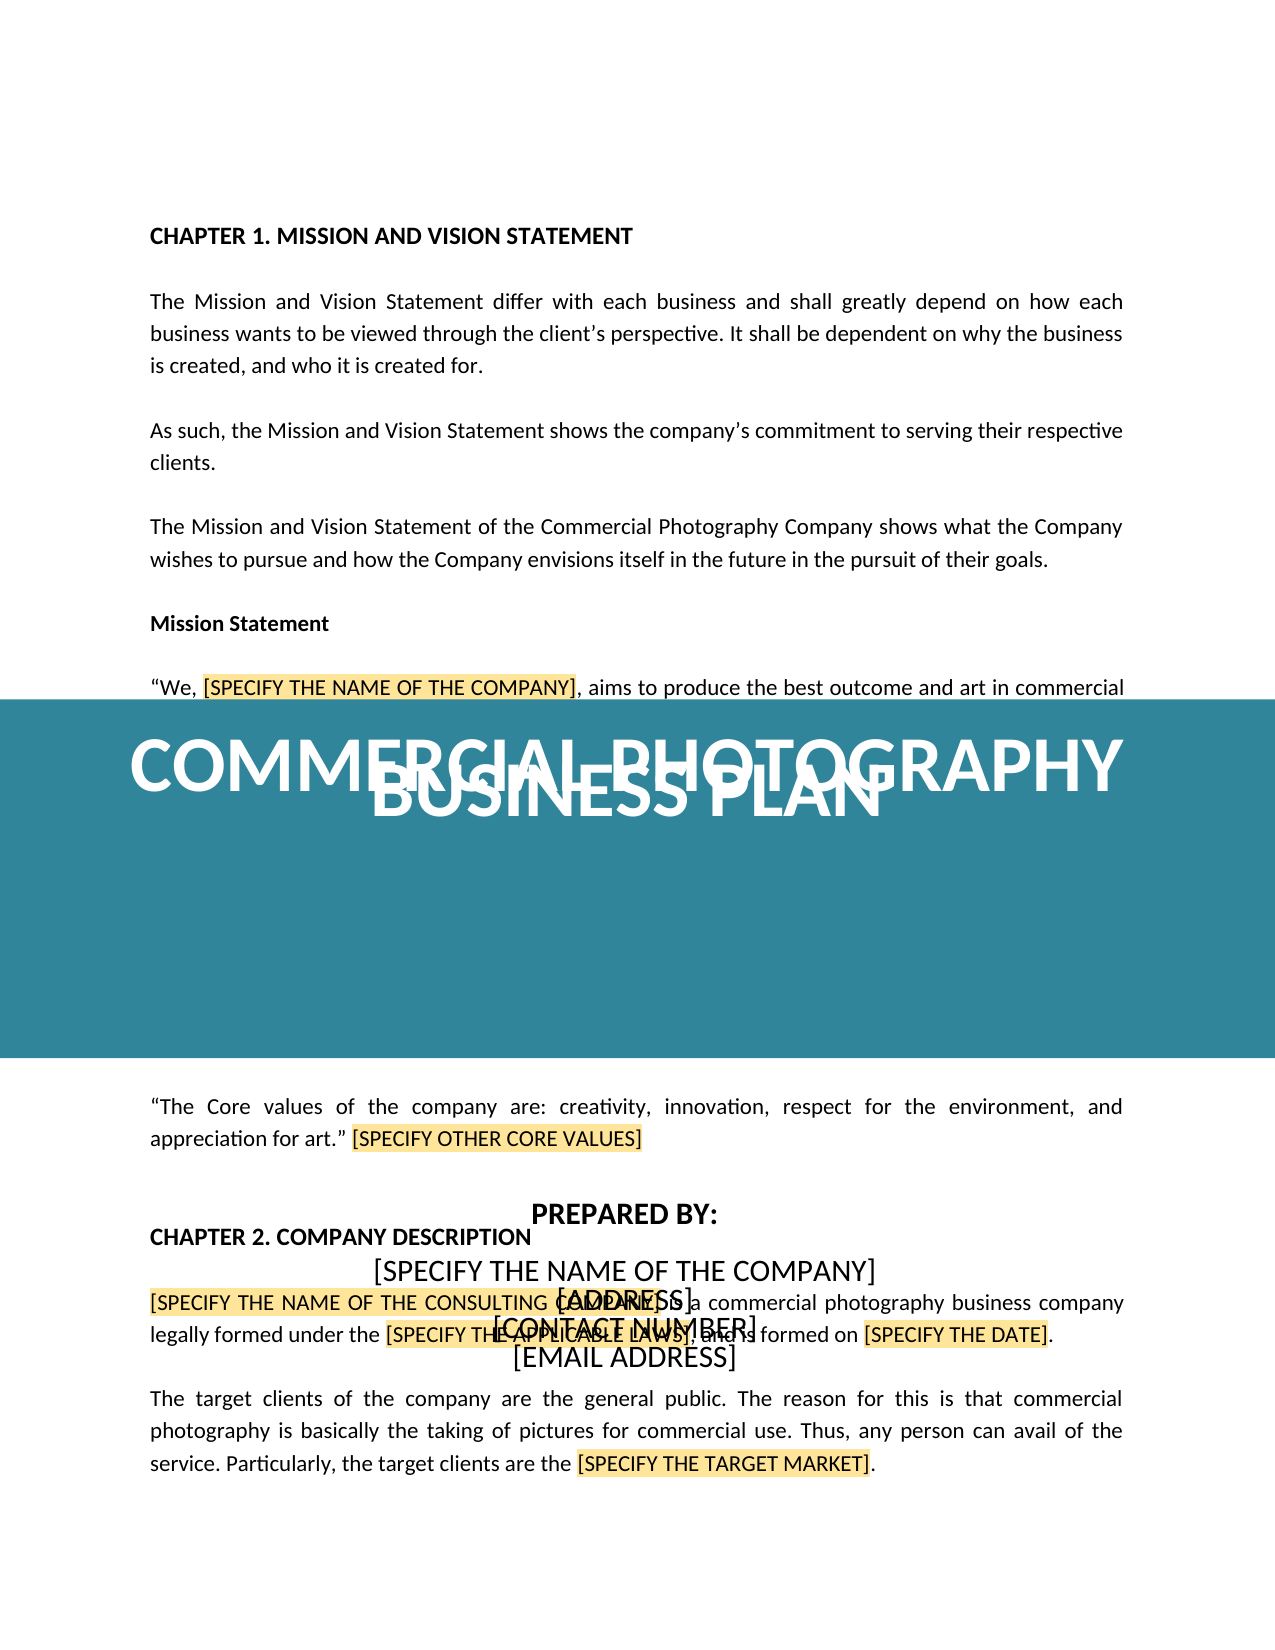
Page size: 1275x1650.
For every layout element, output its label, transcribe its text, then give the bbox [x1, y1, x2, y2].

text “We, [SPECIFY THE NAME OF THE COMPANY], aims to produce the best outcome and art in commercial photography, and provide our clients nothing but the best photos in whatever circumstances.” [150, 673, 1125, 699]
text [SPECIFY THE NAME OF THE CONSULTING COMPANY] is a commercial photography business company legally formed under the [SPECIFY THE APPLICABLE LAWS], and is formed on [SPECIFY THE DATE]. [150, 1316, 494, 1348]
text The Mission and Vision Statement of the Commercial Photography Company shows what the Company wishes to pursue and how the Company envisions itself in the future in the pursuit of their goals. [150, 512, 1125, 573]
text The target clients of the company are the general public. The reason for this is that commercial photography is basically the taking of pictures for commercial use. Thus, any person can avail of the service. Particularly, the target clients are the [SPECIFY THE TARGET MARKET]. [150, 1384, 1125, 1477]
text Mission Statement [150, 609, 1125, 637]
text As such, the Mission and Vision Statement shows the company’s commitment to serving their respective clients. [150, 416, 1125, 476]
text CHAPTER 1. MISSION AND VISION STATEMENT [150, 220, 1125, 251]
text CHAPTER 2. COMPANY DESCRIPTION [150, 1221, 1125, 1251]
text The Mission and Vision Statement differ with each business and shall greatly depend on how each business wants to be viewed through the client’s perspective. It shall be dependent on why the business is created, and who it is created for. [150, 287, 1125, 379]
text [SPECIFY THE NAME OF THE CONSULTING COMPANY] is a commercial photography business company legally formed under the [SPECIFY THE APPLICABLE LAWS], and is formed on [SPECIFY THE DATE]. [497, 1288, 1125, 1348]
text “The Core values of the company are: creativity, innovation, respect for the environment, and appreciation for art.” [SPECIFY OTHER CORE VALUES] [150, 1092, 1125, 1152]
